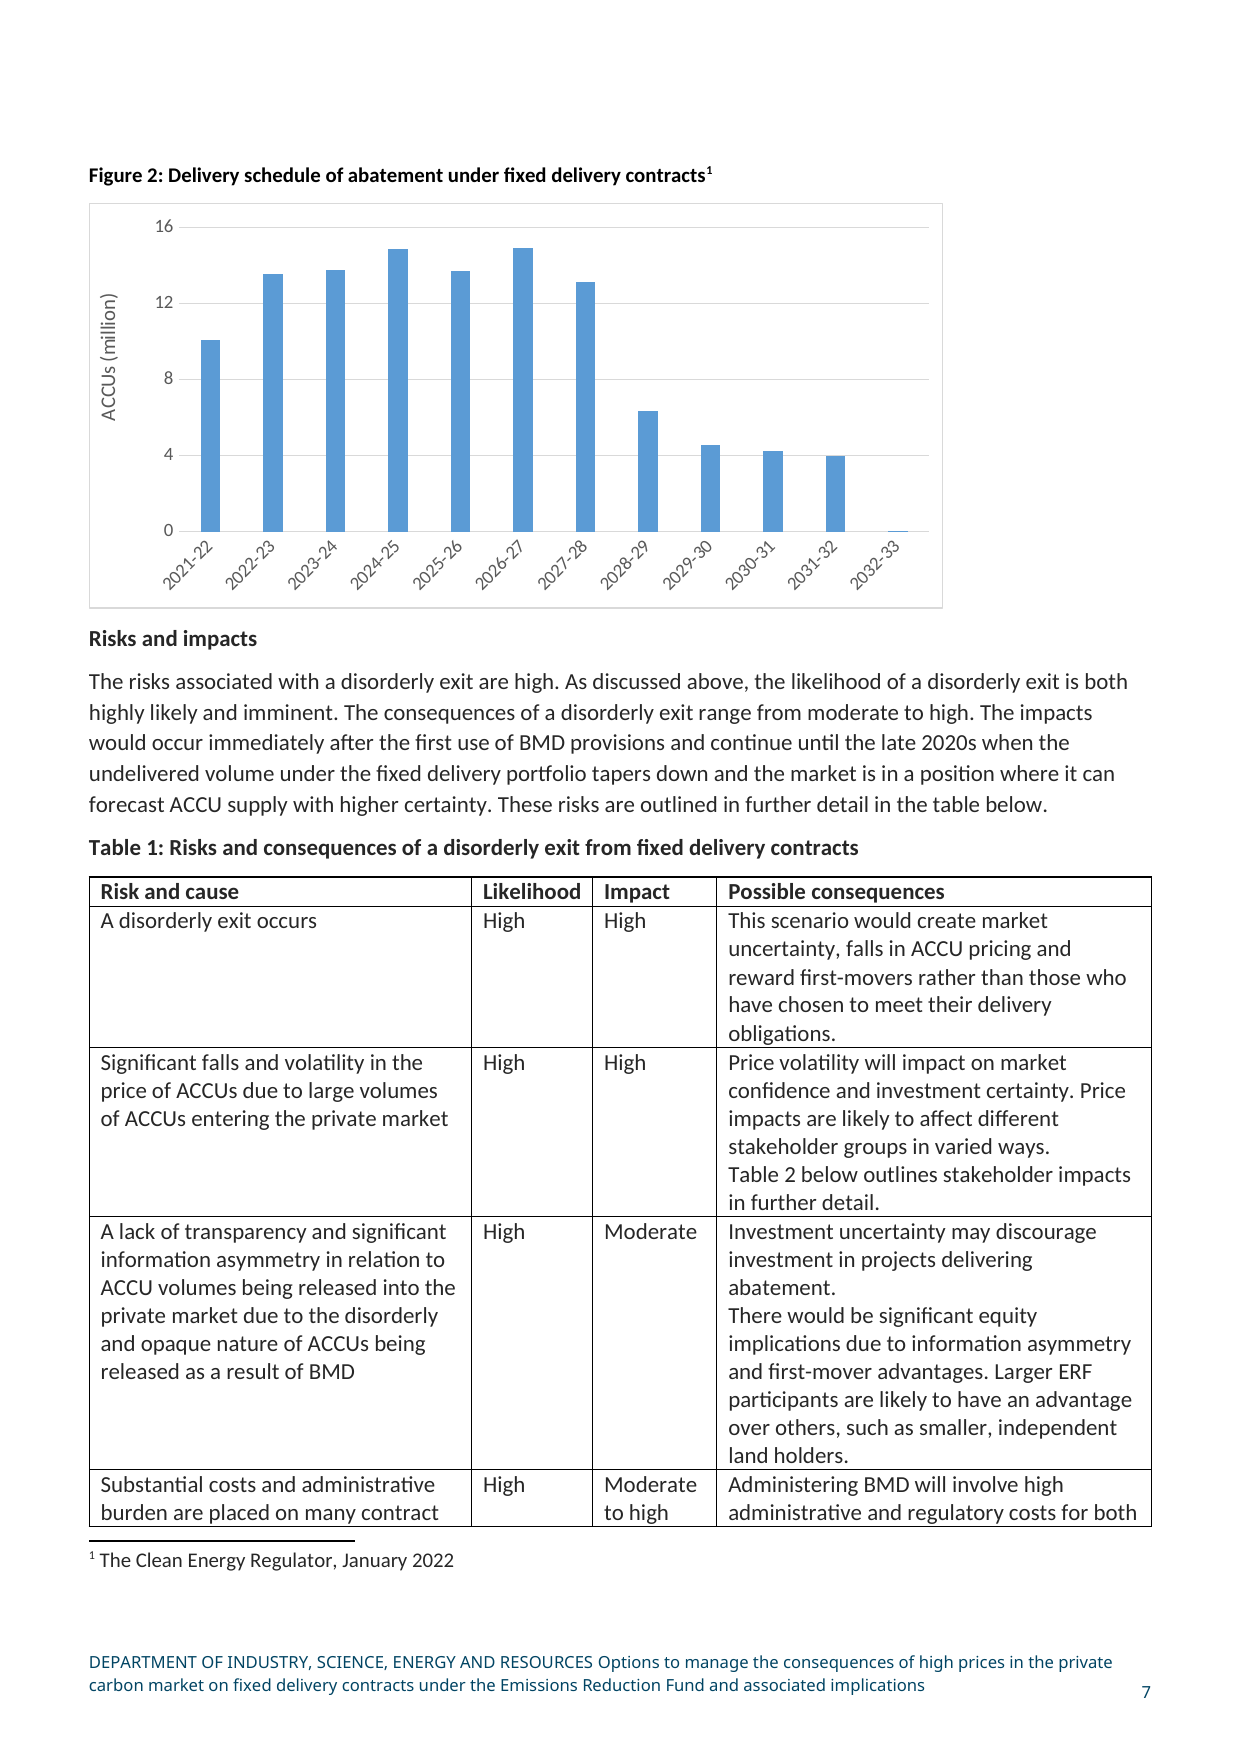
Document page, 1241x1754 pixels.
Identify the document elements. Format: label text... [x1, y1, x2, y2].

text Figure 2: Delivery schedule of abatement under fixed delivery contracts [89, 162, 1152, 188]
text Risks and impacts [89, 624, 1152, 652]
table_cell Price volatility will impact on market confidence and investment certainty. Price impacts are likely to affect different stakeholder groups in varied ways. Table 2 below outlines stakeholder impacts in further detail. [717, 1048, 1151, 1216]
table_cell High [472, 907, 592, 1047]
table_header Likelihood [472, 878, 592, 906]
table_header Possible consequences [717, 878, 1151, 906]
table_cell High [593, 907, 716, 1047]
table_header Risk and cause [90, 878, 471, 906]
table_cell This scenario would create market uncertainty, falls in ACCU pricing and reward first-movers rather than those who have chosen to meet their delivery obligations. [717, 907, 1151, 1047]
table_cell High [593, 1048, 716, 1216]
table_header Impact [593, 878, 716, 906]
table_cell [717, 1470, 1151, 1526]
table_cell A lack of transparency and significant information asymmetry in relation to ACCU volumes being released into the private market due to the disorderly and opaque nature of ACCUs being released as a result of BMD [90, 1217, 471, 1469]
table_cell High [472, 1048, 592, 1216]
table_cell Moderate to high [593, 1470, 716, 1526]
table_cell Moderate [593, 1217, 716, 1469]
table_cell A disorderly exit occurs [90, 907, 471, 1047]
text The risks associated with a disorderly exit are high. As discussed above, the likelihood of a disorderly exit is both highly likely and imminent. The consequences of a disorderly exit range from moderate to high. The impacts would occur immediately after the first use of BMD provisions and continue until the late 2020s when the undelivered volume under the fixed delivery portfolio tapers down and the market is in a position where it can forecast ACCU supply with higher certainty. These risks are outlined in further detail in the table below. [89, 667, 1152, 818]
table_cell High [472, 1470, 592, 1526]
text Table 1: Risks and consequences of a disorderly exit from fixed delivery contracts [89, 833, 1152, 861]
table_cell Significant falls and volatility in the price of ACCUs due to large volumes of ACCUs entering the private market [90, 1048, 471, 1216]
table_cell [90, 1470, 471, 1526]
table_cell Investment uncertainty may discourage investment in projects delivering abatement. There would be significant equity implications due to information asymmetry and first-mover advantages. Larger ERF participants are likely to have an advantage over others, such as smaller, independent land holders. [717, 1217, 1151, 1469]
table_cell High [472, 1217, 592, 1469]
